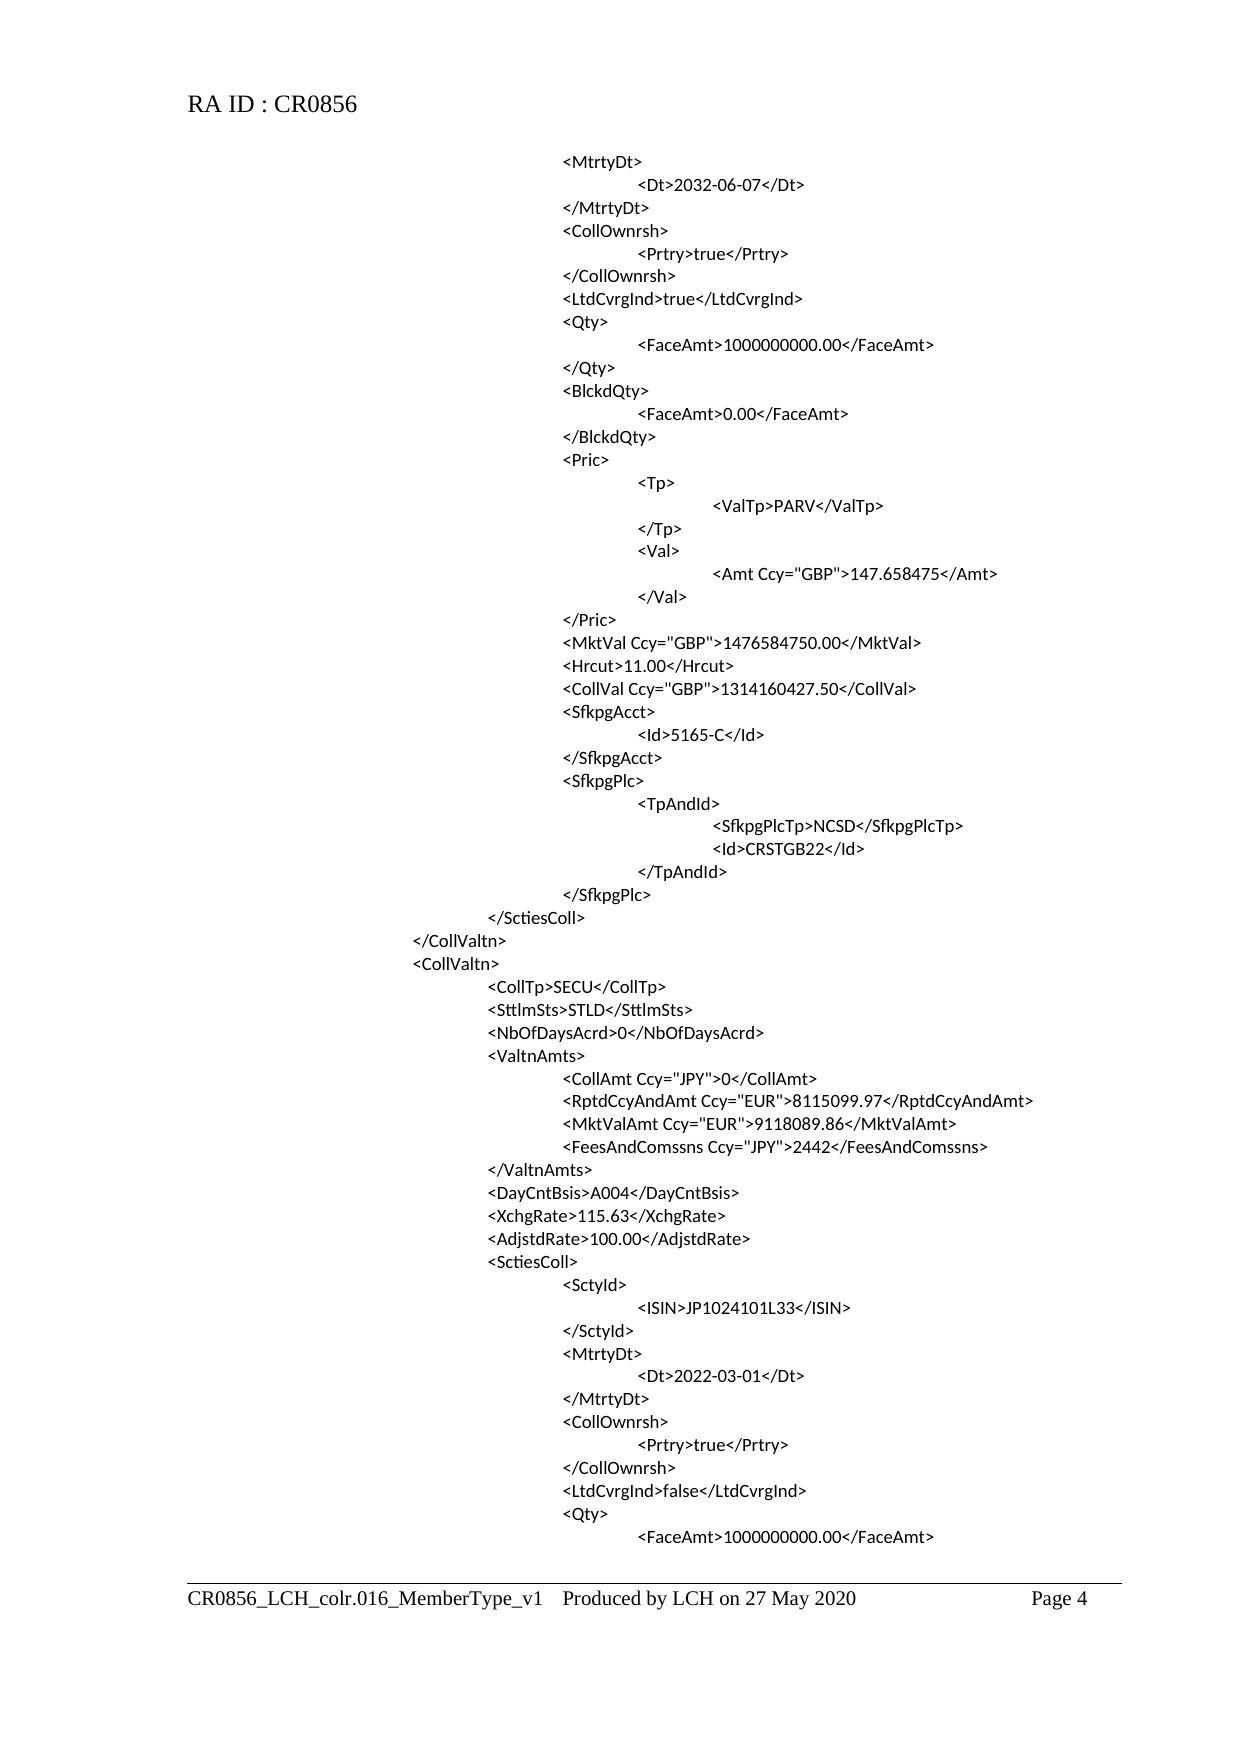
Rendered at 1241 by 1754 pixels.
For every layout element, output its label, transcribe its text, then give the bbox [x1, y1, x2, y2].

text <FaceAmt>0.00</FaceAmt> [187, 402, 1122, 425]
text </TpAndId> [187, 860, 1122, 883]
text <CollVal Ccy="GBP">1314160427.50</CollVal> [187, 677, 1122, 700]
text <Val> [187, 539, 1122, 562]
text </SctyId> [187, 1319, 1122, 1342]
text <Prtry>true</Prtry> [187, 1433, 1122, 1456]
text </Pric> [187, 608, 1122, 631]
text <SctiesColl> [187, 1250, 1122, 1273]
text <NbOfDaysAcrd>0</NbOfDaysAcrd> [187, 1021, 1122, 1044]
text <ValtnAmts> [187, 1044, 1122, 1067]
text <MtrtyDt> [187, 150, 1122, 173]
text </Val> [187, 585, 1122, 608]
text <CollValtn> [187, 952, 1122, 975]
text <FaceAmt>1000000000.00</FaceAmt> [187, 1525, 1122, 1548]
text <BlckdQty> [187, 379, 1122, 402]
text </SfkpgPlc> [187, 883, 1122, 906]
text <LtdCvrgInd>false</LtdCvrgInd> [187, 1479, 1122, 1502]
text <MktValAmt Ccy="EUR">9118089.86</MktValAmt> [187, 1112, 1122, 1135]
text <DayCntBsis>A004</DayCntBsis> [187, 1181, 1122, 1204]
text <SfkpgPlc> [187, 769, 1122, 792]
text <RptdCcyAndAmt Ccy="EUR">8115099.97</RptdCcyAndAmt> [187, 1089, 1122, 1112]
text <AdjstdRate>100.00</AdjstdRate> [187, 1227, 1122, 1250]
text </CollValtn> [187, 929, 1122, 952]
text <Pric> [187, 448, 1122, 471]
text <TpAndId> [187, 792, 1122, 814]
text <MtrtyDt> [187, 1342, 1122, 1364]
text <Id>5165-C</Id> [187, 723, 1122, 746]
text </SfkpgAcct> [187, 746, 1122, 769]
text <CollAmt Ccy="JPY">0</CollAmt> [187, 1067, 1122, 1089]
text <Qty> [187, 310, 1122, 333]
text <XchgRate>115.63</XchgRate> [187, 1204, 1122, 1227]
text <SttlmSts>STLD</SttlmSts> [187, 998, 1122, 1021]
text <CollTp>SECU</CollTp> [187, 975, 1122, 998]
text <Tp> [187, 471, 1122, 494]
text <LtdCvrgInd>true</LtdCvrgInd> [187, 287, 1122, 310]
text </ValtnAmts> [187, 1158, 1122, 1181]
text <SfkpgPlcTp>NCSD</SfkpgPlcTp> [187, 814, 1122, 837]
text </MtrtyDt> [187, 1387, 1122, 1410]
text <SctyId> [187, 1273, 1122, 1296]
text </BlckdQty> [187, 425, 1122, 448]
text </CollOwnrsh> [187, 264, 1122, 287]
text <Prtry>true</Prtry> [187, 242, 1122, 264]
text </MtrtyDt> [187, 196, 1122, 219]
text </Qty> [187, 356, 1122, 379]
text <Hrcut>11.00</Hrcut> [187, 654, 1122, 677]
text <Dt>2032-06-07</Dt> [187, 173, 1122, 196]
text <Dt>2022-03-01</Dt> [187, 1364, 1122, 1387]
text <FeesAndComssns Ccy="JPY">2442</FeesAndComssns> [187, 1135, 1122, 1158]
text <FaceAmt>1000000000.00</FaceAmt> [187, 333, 1122, 356]
text <CollOwnrsh> [187, 219, 1122, 242]
text <Amt Ccy="GBP">147.658475</Amt> [187, 562, 1122, 585]
text </Tp> [187, 517, 1122, 539]
text </SctiesColl> [187, 906, 1122, 929]
text <Qty> [187, 1502, 1122, 1525]
text <SfkpgAcct> [187, 700, 1122, 723]
text <ISIN>JP1024101L33</ISIN> [187, 1296, 1122, 1319]
text </CollOwnrsh> [187, 1456, 1122, 1479]
text <MktVal Ccy="GBP">1476584750.00</MktVal> [187, 631, 1122, 654]
text <Id>CRSTGB22</Id> [187, 837, 1122, 860]
text <ValTp>PARV</ValTp> [187, 494, 1122, 517]
text <CollOwnrsh> [187, 1410, 1122, 1433]
